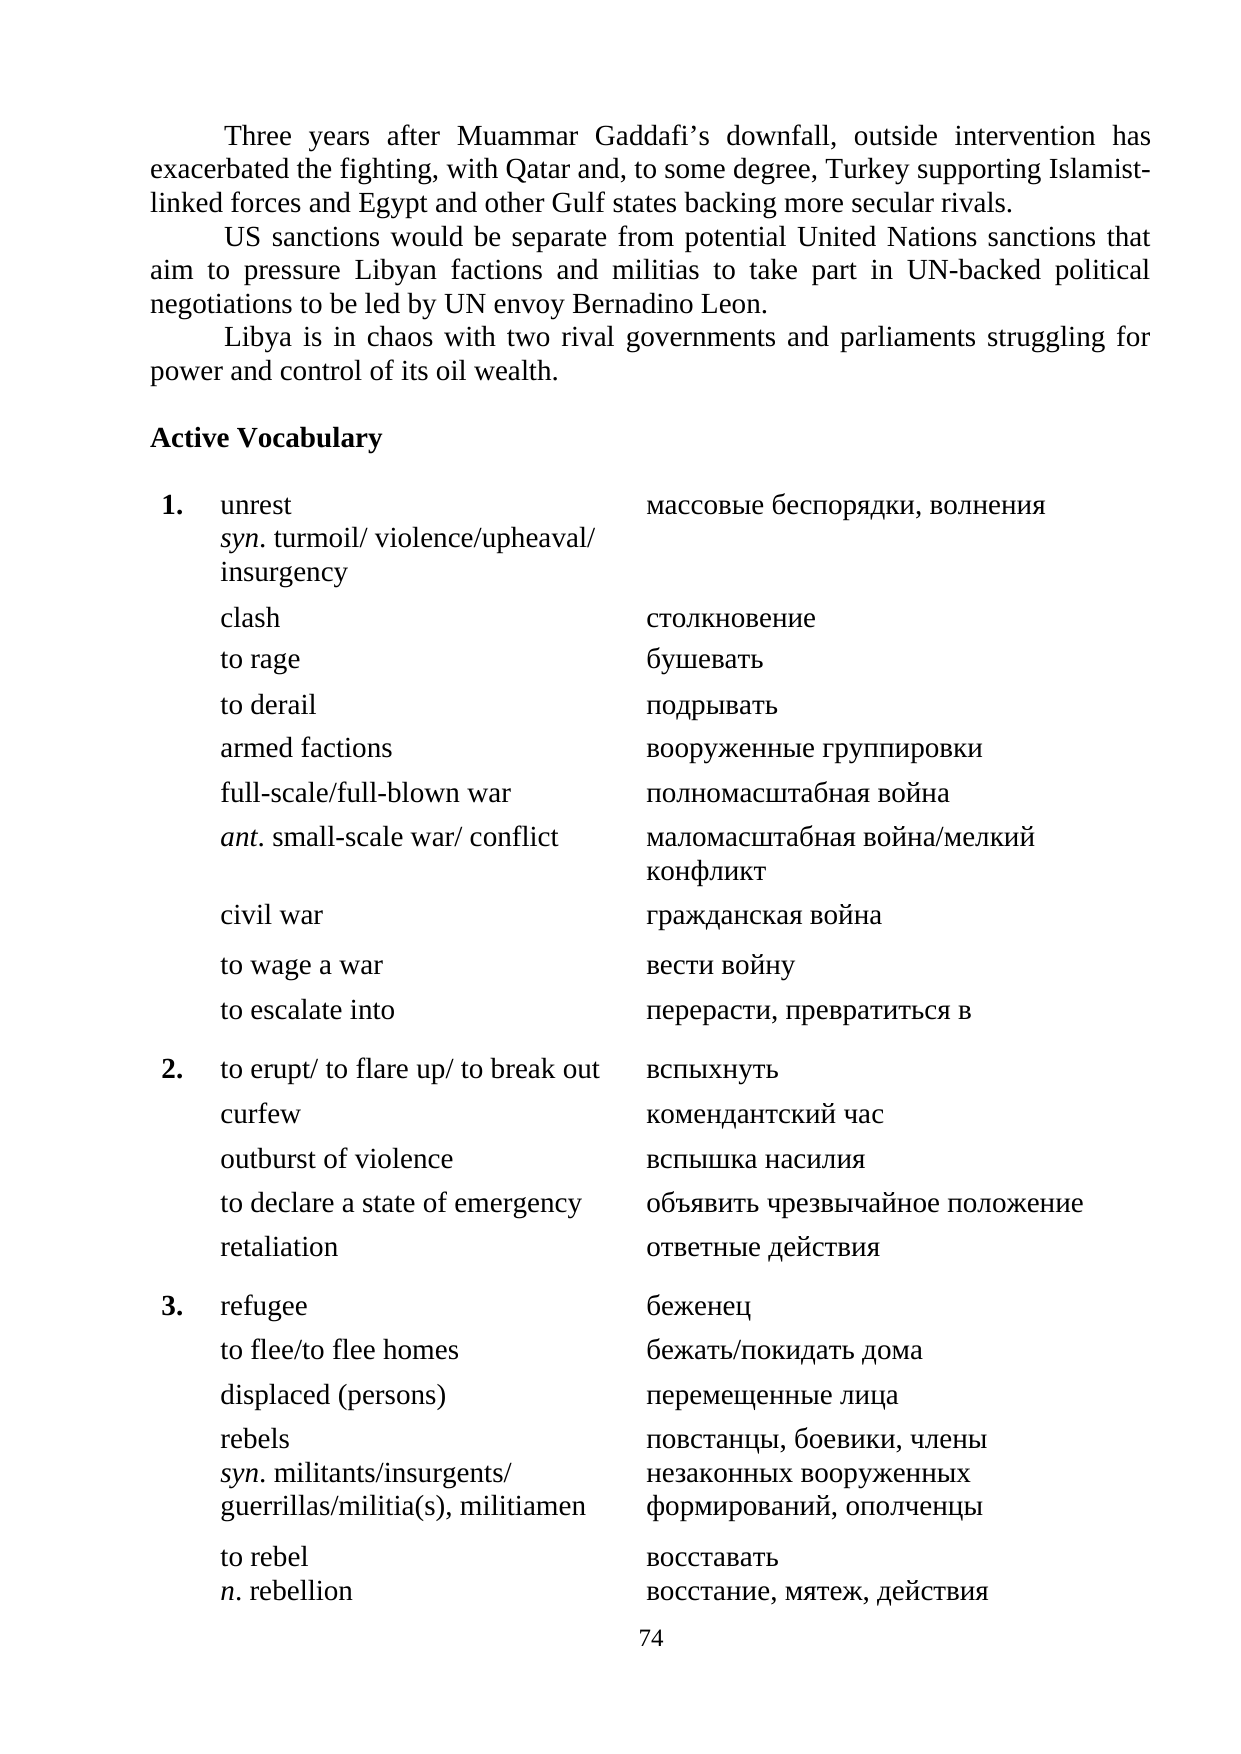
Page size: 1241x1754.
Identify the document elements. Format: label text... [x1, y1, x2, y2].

text Libya is in chaos with two rival governments and parliaments struggling for power and control of its oil wealth. [150, 319, 1152, 386]
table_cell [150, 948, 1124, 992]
text Active Vocabulary [150, 420, 1152, 453]
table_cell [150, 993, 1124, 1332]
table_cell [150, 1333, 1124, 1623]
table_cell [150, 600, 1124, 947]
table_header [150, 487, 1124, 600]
text Three years after Muammar Gaddafi’s downfall, outside intervention has exacerbated the fighting, with Qatar and, to some degree, Turkey supporting Islamist-linked forces and Egypt and other Gulf states backing more secular rivals. [150, 118, 1152, 219]
text US sanctions would be separate from potential United Nations sanctions that aim to pressure Libyan factions and militias to take part in UN-backed political negotiations to be led by UN envoy Bernadino Leon. [150, 219, 1152, 319]
